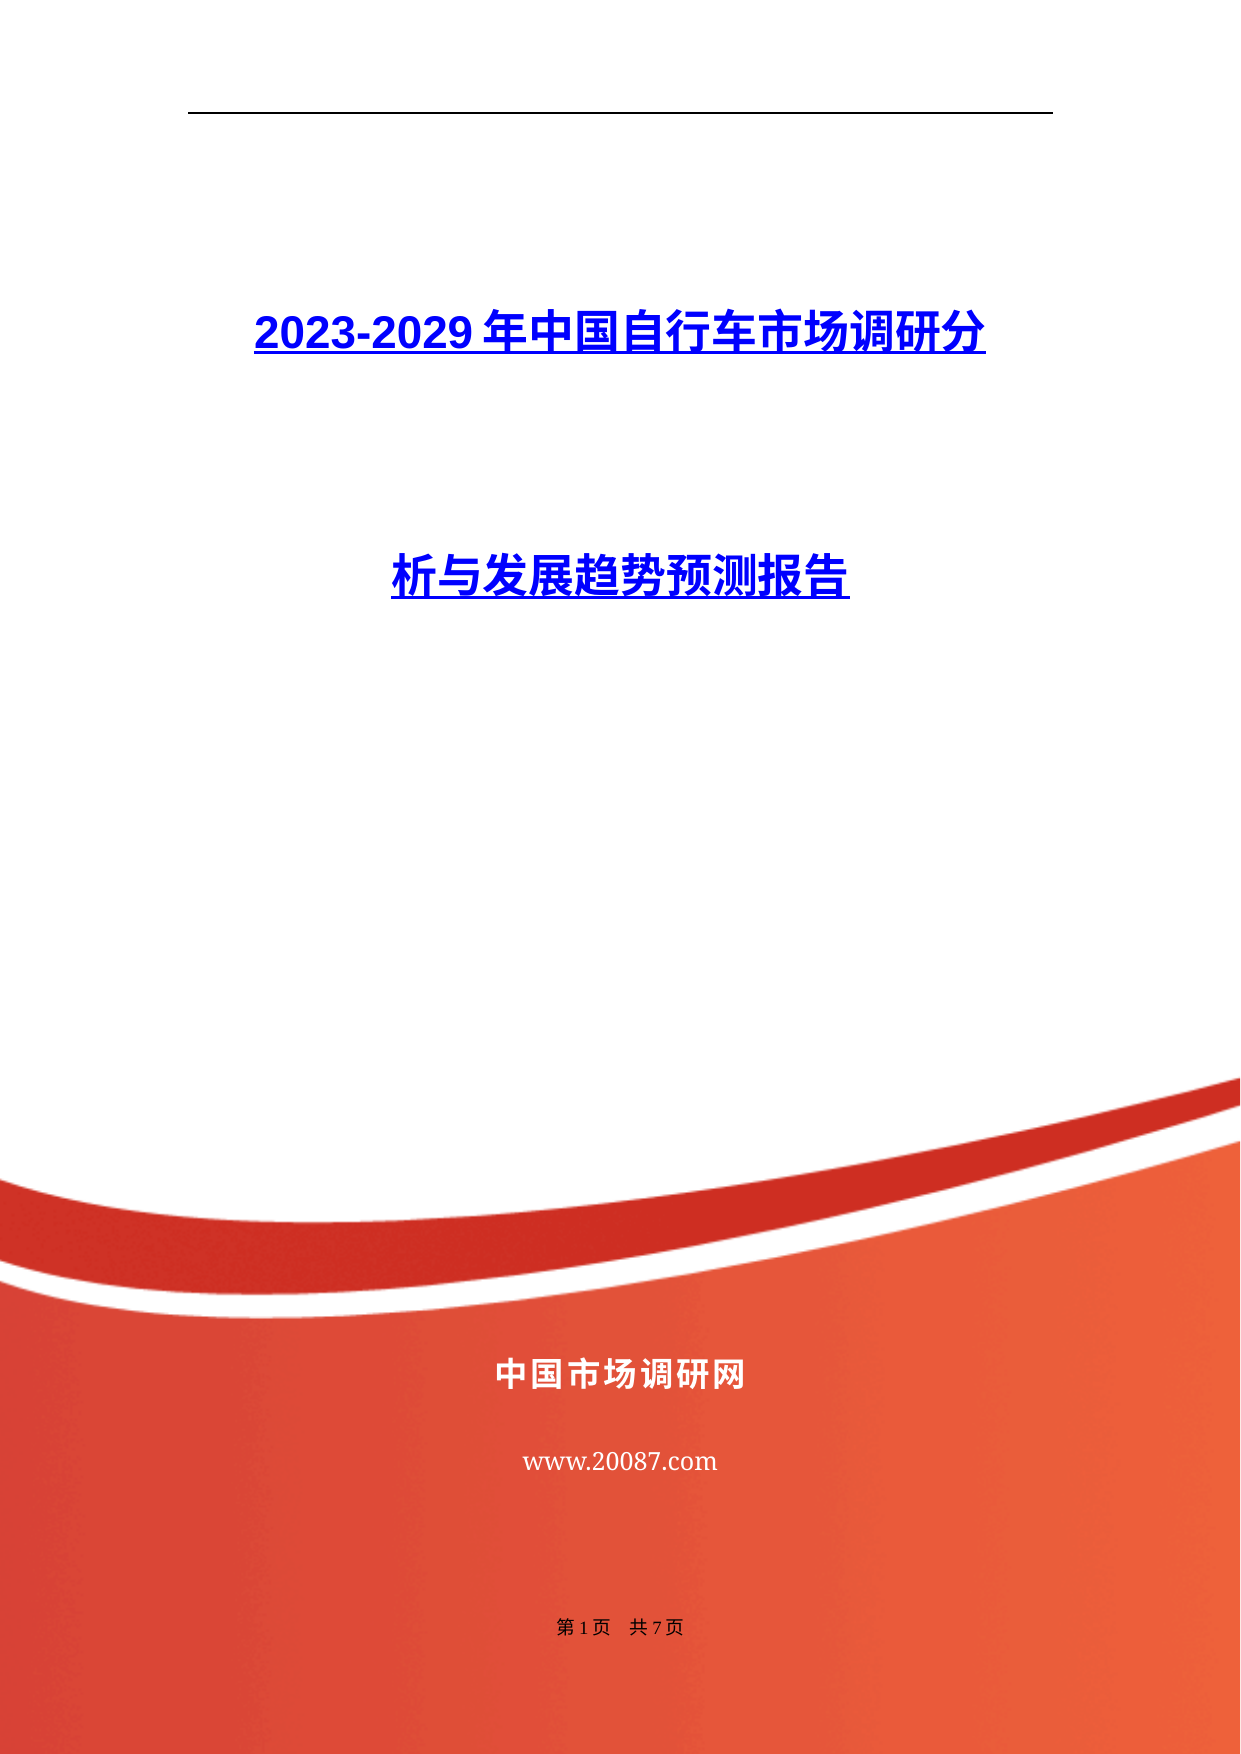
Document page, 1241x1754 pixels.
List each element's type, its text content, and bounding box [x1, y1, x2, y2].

table_header 2023-2029年中国自行车市场调研分析与发展趋势预测报告 [188, 207, 1053, 773]
picture [0, 1006, 1241, 1754]
text www.20087.com [187, 1428, 1053, 1493]
subtitle 中国市场调研网 [187, 1339, 1053, 1404]
